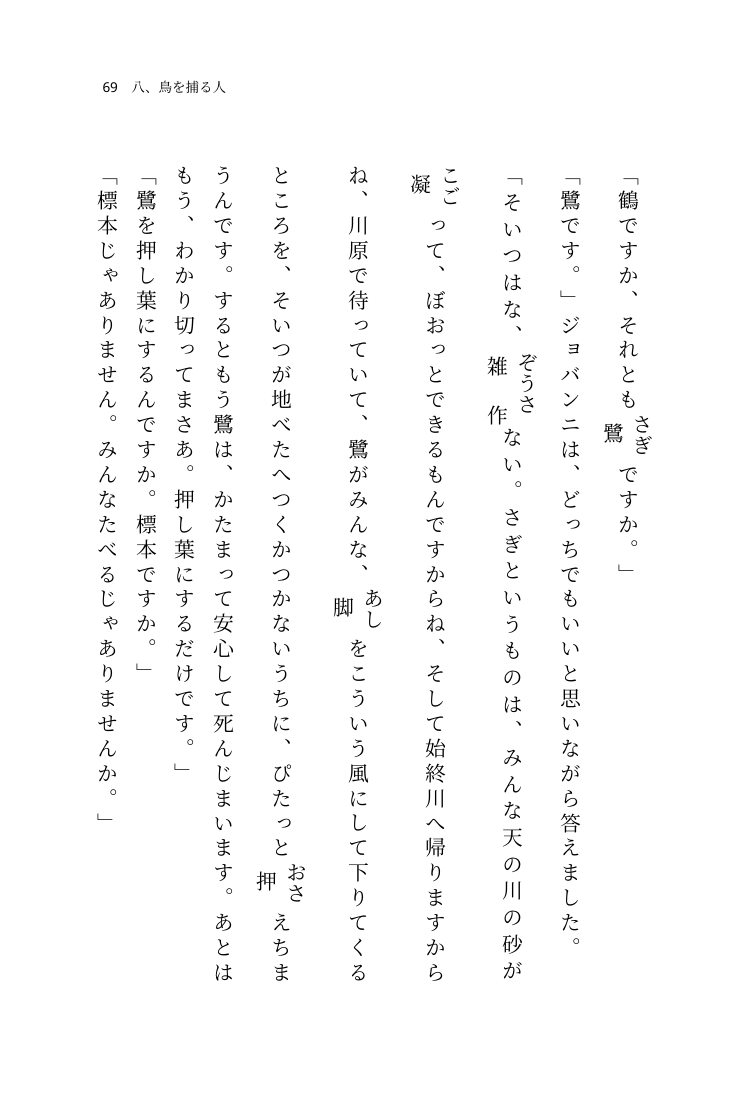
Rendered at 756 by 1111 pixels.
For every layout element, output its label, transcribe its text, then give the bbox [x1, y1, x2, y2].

text 「鷺です。」ジョバンニは、どっちでもいいと思いながら答えました。 [551, 165, 590, 987]
text 「鶴ですか、それともですか。」 [590, 165, 667, 987]
text 「鷺を押し葉にするんですか。標本ですか。」 [127, 165, 166, 987]
text 「そいつはな、ない。さぎというものは、みんな天の川の砂がって、ぼおっとできるもんですからね、そして始終川へ帰りますからね、川原で待っていて、鷺がみんな、をこういう風にして下りてくるところを、そいつが地べたへつくかつかないうちに、ぴたっとえちまうんです。するともう鷺は、かたまって安心して死んじまいます。あとはもう、わかり切ってまさあ。押し葉にするだけです。」 [166, 165, 551, 987]
text 「標本じゃありません。みんなたべるじゃありませんか。」 [89, 165, 127, 987]
